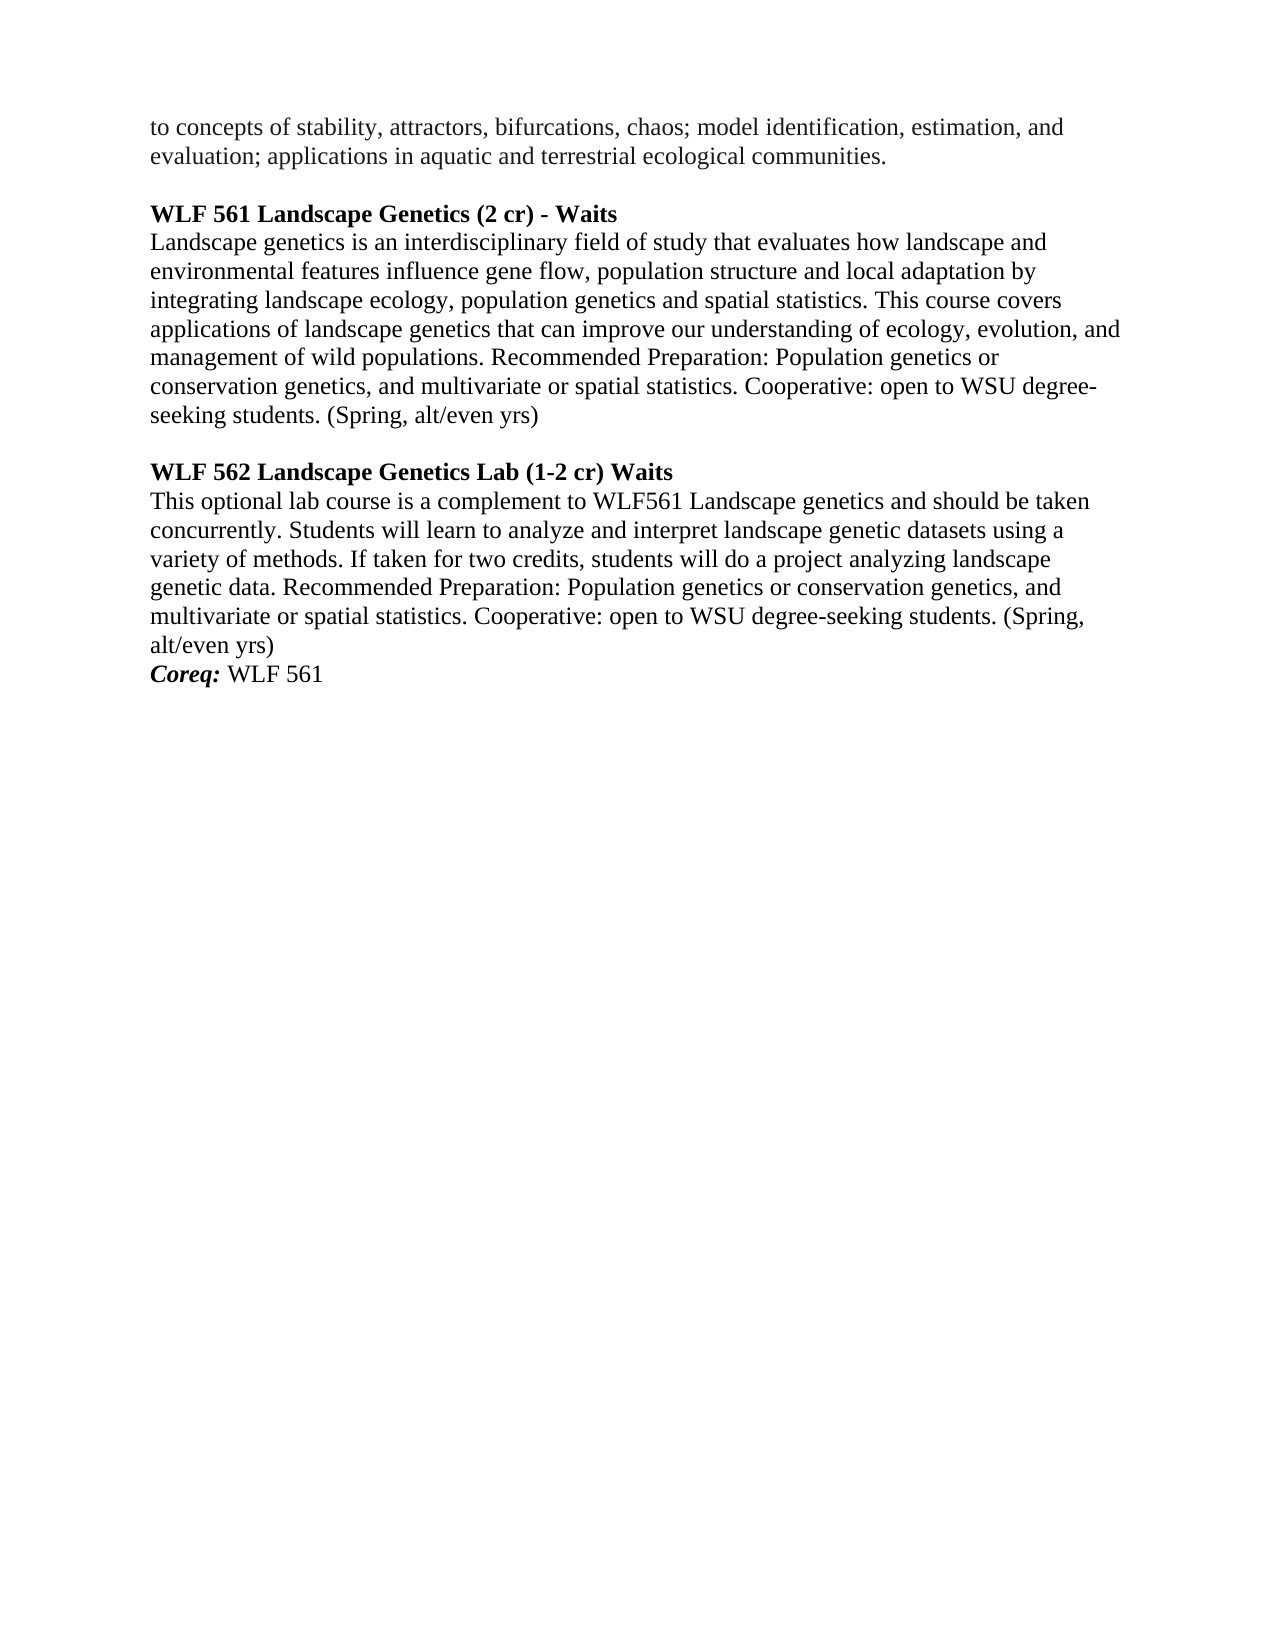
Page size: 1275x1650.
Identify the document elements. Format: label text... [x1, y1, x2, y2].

text Coreq: WLF 561 [150, 659, 1125, 687]
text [150, 112, 1125, 170]
text WLF 561 Landscape Genetics (2 cr) - Waits [150, 199, 1125, 227]
text This optional lab course is a complement to WLF561 Landscape genetics and should be taken concurrently. Students will learn to analyze and interpret landscape genetic datasets using a variety of methods. If taken for two credits, students will do a project analyzing landscape genetic data. Recommended Preparation: Population genetics or conservation genetics, and multivariate or spatial statistics. Cooperative: open to WSU degree-seeking students. (Spring, alt/even yrs) [150, 486, 1125, 659]
text WLF 562 Landscape Genetics Lab (1-2 cr) Waits [150, 457, 1125, 486]
text Landscape genetics is an interdisciplinary field of study that evaluates how landscape and environmental features influence gene flow, population structure and local adaptation by integrating landscape ecology, population genetics and spatial statistics. This course covers applications of landscape genetics that can improve our understanding of ecology, evolution, and management of wild populations. Recommended Preparation: Population genetics or conservation genetics, and multivariate or spatial statistics. Cooperative: open to WSU degree-seeking students. (Spring, alt/even yrs) [150, 227, 1125, 429]
